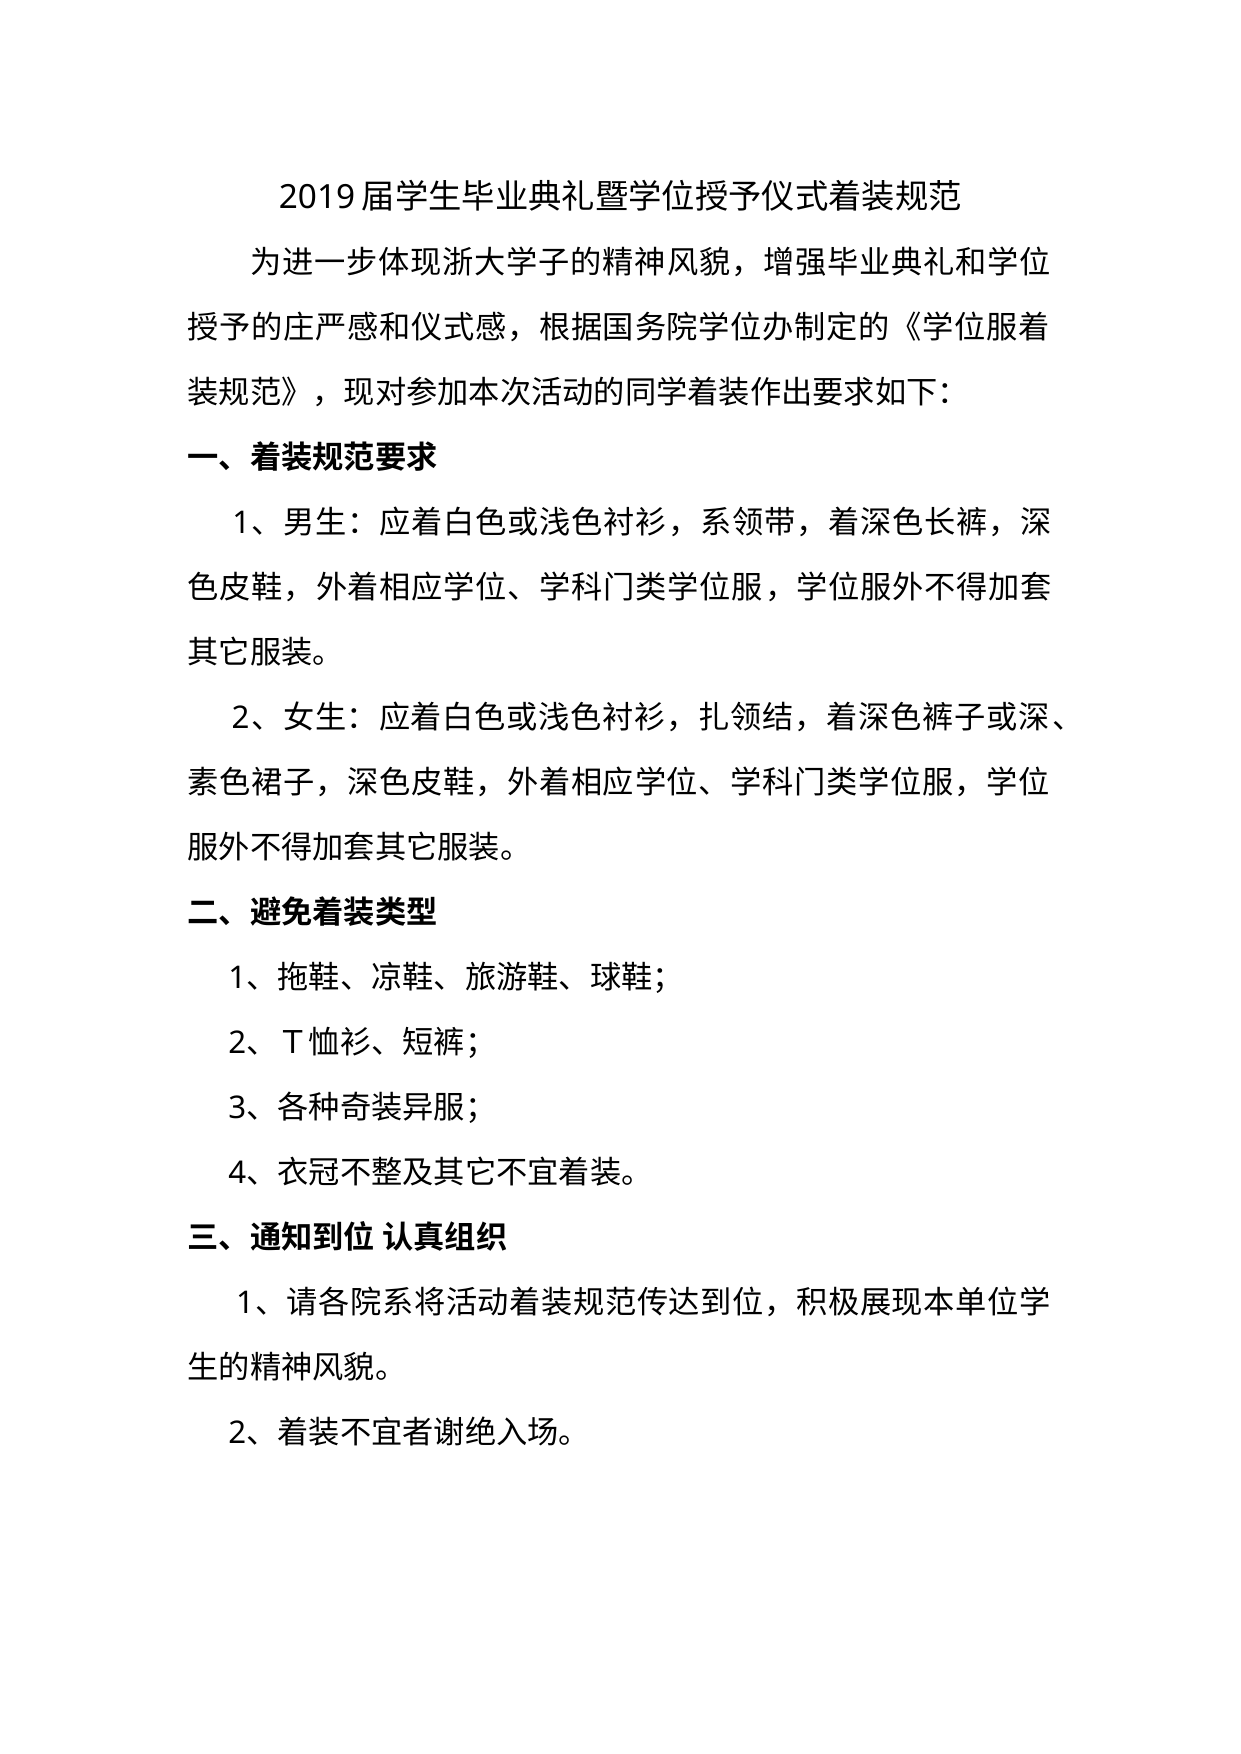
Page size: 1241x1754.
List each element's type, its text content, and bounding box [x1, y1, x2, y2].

text 3、各种奇装异服； [187, 1072, 1053, 1137]
text 1、男生：应着白色或浅色衬衫，系领带，着深色长裤，深色皮鞋，外着相应学位、学科门类学位服，学位服外不得加套其它服装。 [187, 487, 1053, 682]
text 2、Ｔ恤衫、短裤； [187, 1007, 1053, 1072]
text 为进一步体现浙大学子的精神风貌，增强毕业典礼和学位授予的庄严感和仪式感，根据国务院学位办制定的《学位服着装规范》，现对参加本次活动的同学着装作出要求如下： [187, 227, 1053, 422]
text 三、通知到位 认真组织 [187, 1202, 1053, 1267]
text 一、着装规范要求 [187, 422, 1053, 487]
text 1、拖鞋、凉鞋、旅游鞋、球鞋； [187, 942, 1053, 1007]
text 二、避免着装类型 [187, 877, 1053, 942]
text 2、女生：应着白色或浅色衬衫，扎领结，着深色裤子或深、素色裙子，深色皮鞋，外着相应学位、学科门类学位服，学位服外不得加套其它服装。 [187, 682, 1053, 877]
text 1、请各院系将活动着装规范传达到位，积极展现本单位学生的精神风貌。 [187, 1267, 1053, 1397]
text 4、衣冠不整及其它不宜着装。 [187, 1137, 1053, 1202]
text 2019届学生毕业典礼暨学位授予仪式着装规范 [187, 162, 1053, 227]
text 2、着装不宜者谢绝入场。 [187, 1397, 1053, 1462]
